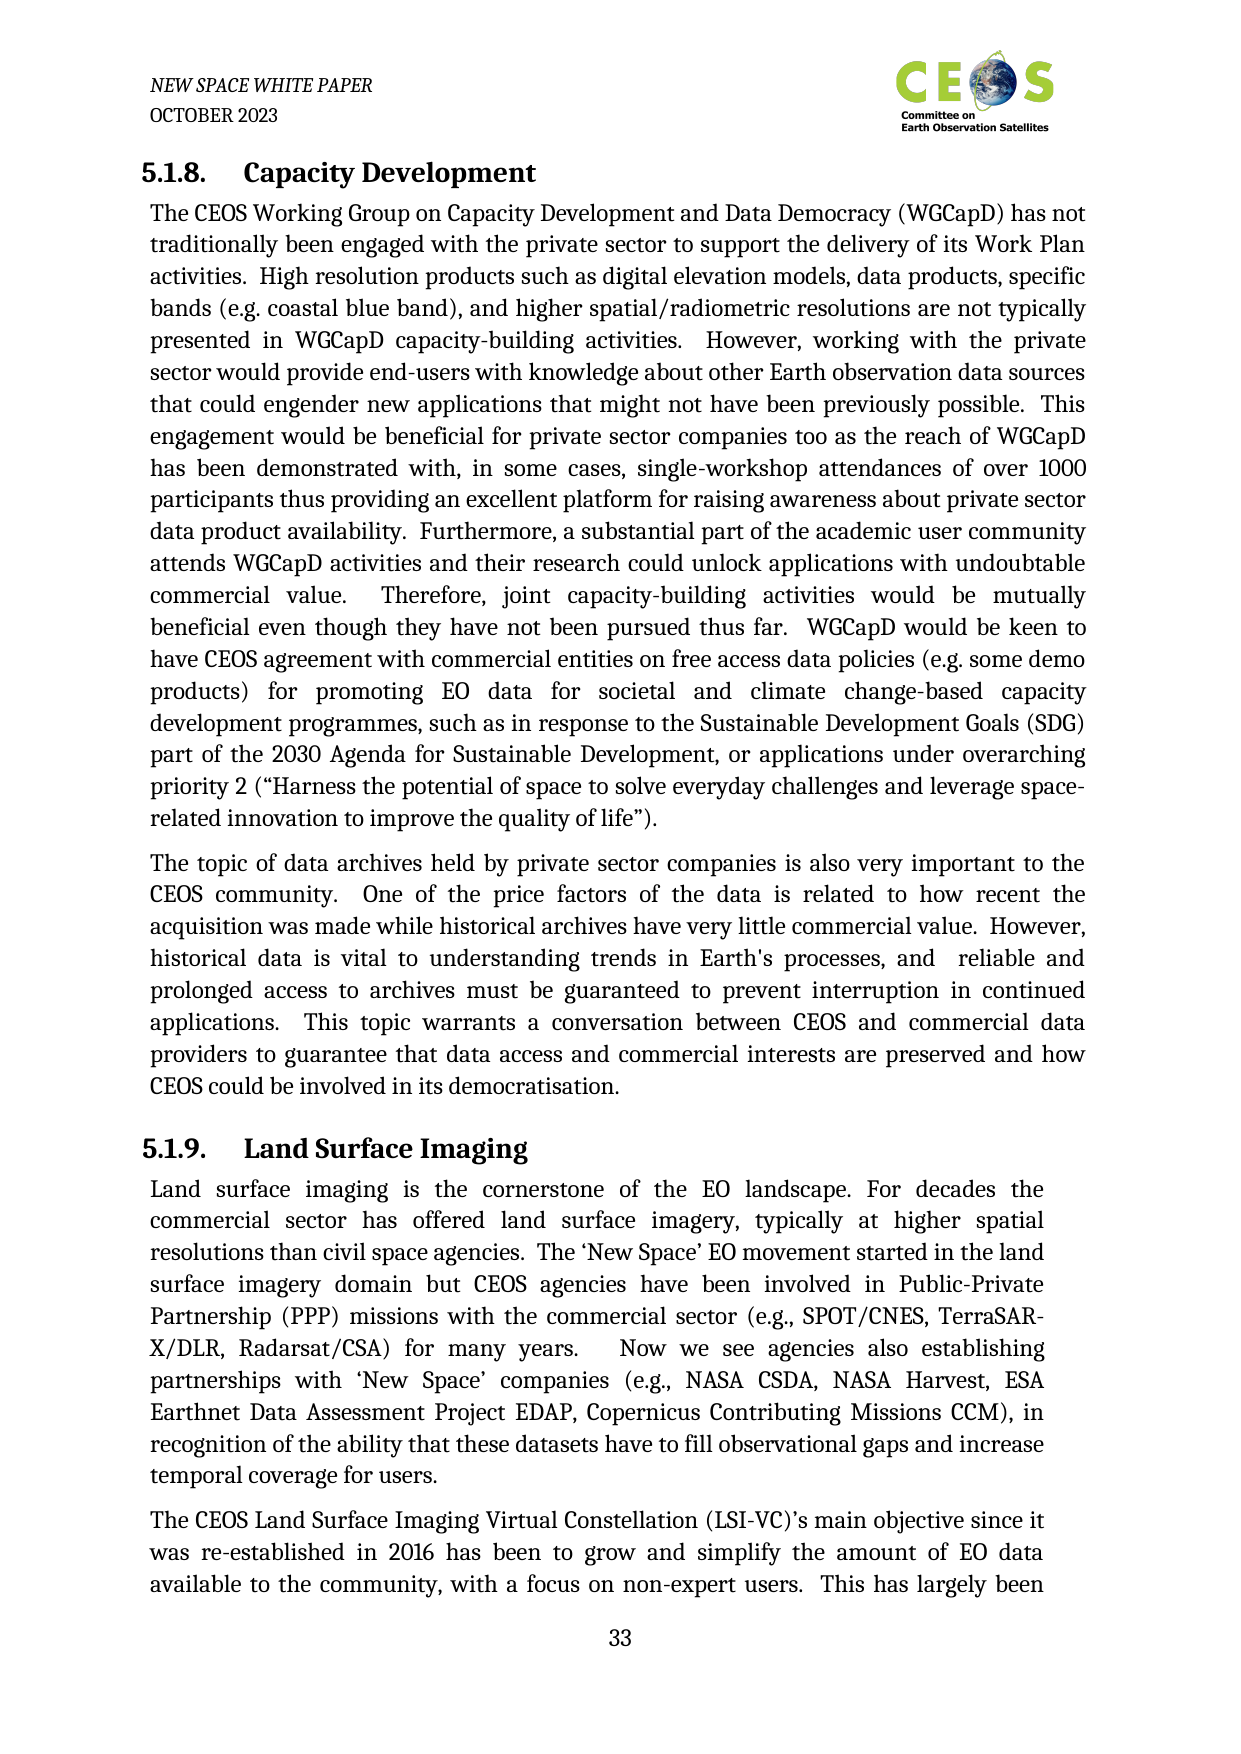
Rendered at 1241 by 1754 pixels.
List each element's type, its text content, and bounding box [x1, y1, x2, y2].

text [150, 1506, 1046, 1598]
text The CEOS Working Group on Capacity Development and Data Democracy (WGCapD) has not traditionally been engaged with the private sector to support the delivery of its Work Plan activities. High resolution products such as digital elevation models, data products, specific bands (e.g. coastal blue band), and higher spatial/radiometric resolutions are not typically presented in WGCapD capacity-building activities. However, working with the private sector would provide end-users with knowledge about other Earth observation data sources that could engender new applications that might not have been previously possible. This engagement would be beneficial for private sector companies too as the reach of WGCapD has been demonstrated with, in some cases, single‑workshop attendances of over 1000 participants thus providing an excellent platform for raising awareness about private sector data product availability. Furthermore, a substantial part of the academic user community attends WGCapD activities and their research could unlock applications with undoubtable commercial value. Therefore, joint capacity-building activities would be mutually beneficial even though they have not been pursued thus far. WGCapD would be keen to have CEOS agreement with commercial entities on free access data policies (e.g. some demo products) for promoting EO data for societal and climate change-based capacity development programmes, such as in response to the Sustainable Development Goals (SDG) part of the 2030 Agenda for Sustainable Development, or applications under overarching priority 2 (“Harness the potential of space to solve everyday challenges and leverage space-related innovation to improve the quality of life”). [150, 198, 1087, 833]
text Land surface imaging is the cornerstone of the EO landscape. For decades the commercial sector has offered land surface imagery, typically at higher spatial resolutions than civil space agencies. The ‘New Space’ EO movement started in the land surface imagery domain but CEOS agencies have been involved in Public-Private Partnership (PPP) missions with the commercial sector (e.g., SPOT/CNES, TerraSAR-X/DLR, Radarsat/CSA) for many years. Now we see agencies also establishing partnerships with ‘New Space’ companies (e.g., NASA CSDA, NASA Harvest, ESA Earthnet Data Assessment Project EDAP, Copernicus Contributing Missions CCM), in recognition of the ability that these datasets have to fill observational gaps and increase temporal coverage for users. [150, 1174, 1046, 1490]
picture [896, 50, 1054, 138]
text The topic of data archives held by private sector companies is also very important to the CEOS community. One of the price factors of the data is related to how recent the acquisition was made while historical archives have very little commercial value. However, historical data is vital to understanding trends in Earth's processes, and reliable and prolonged access to archives must be guaranteed to prevent interruption in continued applications. This topic warrants a conversation between CEOS and commercial data providers to guarantee that data access and commercial interests are preserved and how CEOS could be involved in its democratisation. [150, 848, 1087, 1100]
subtitle Land Surface Imaging [206, 1133, 1087, 1166]
subtitle Capacity Development [206, 157, 1087, 190]
